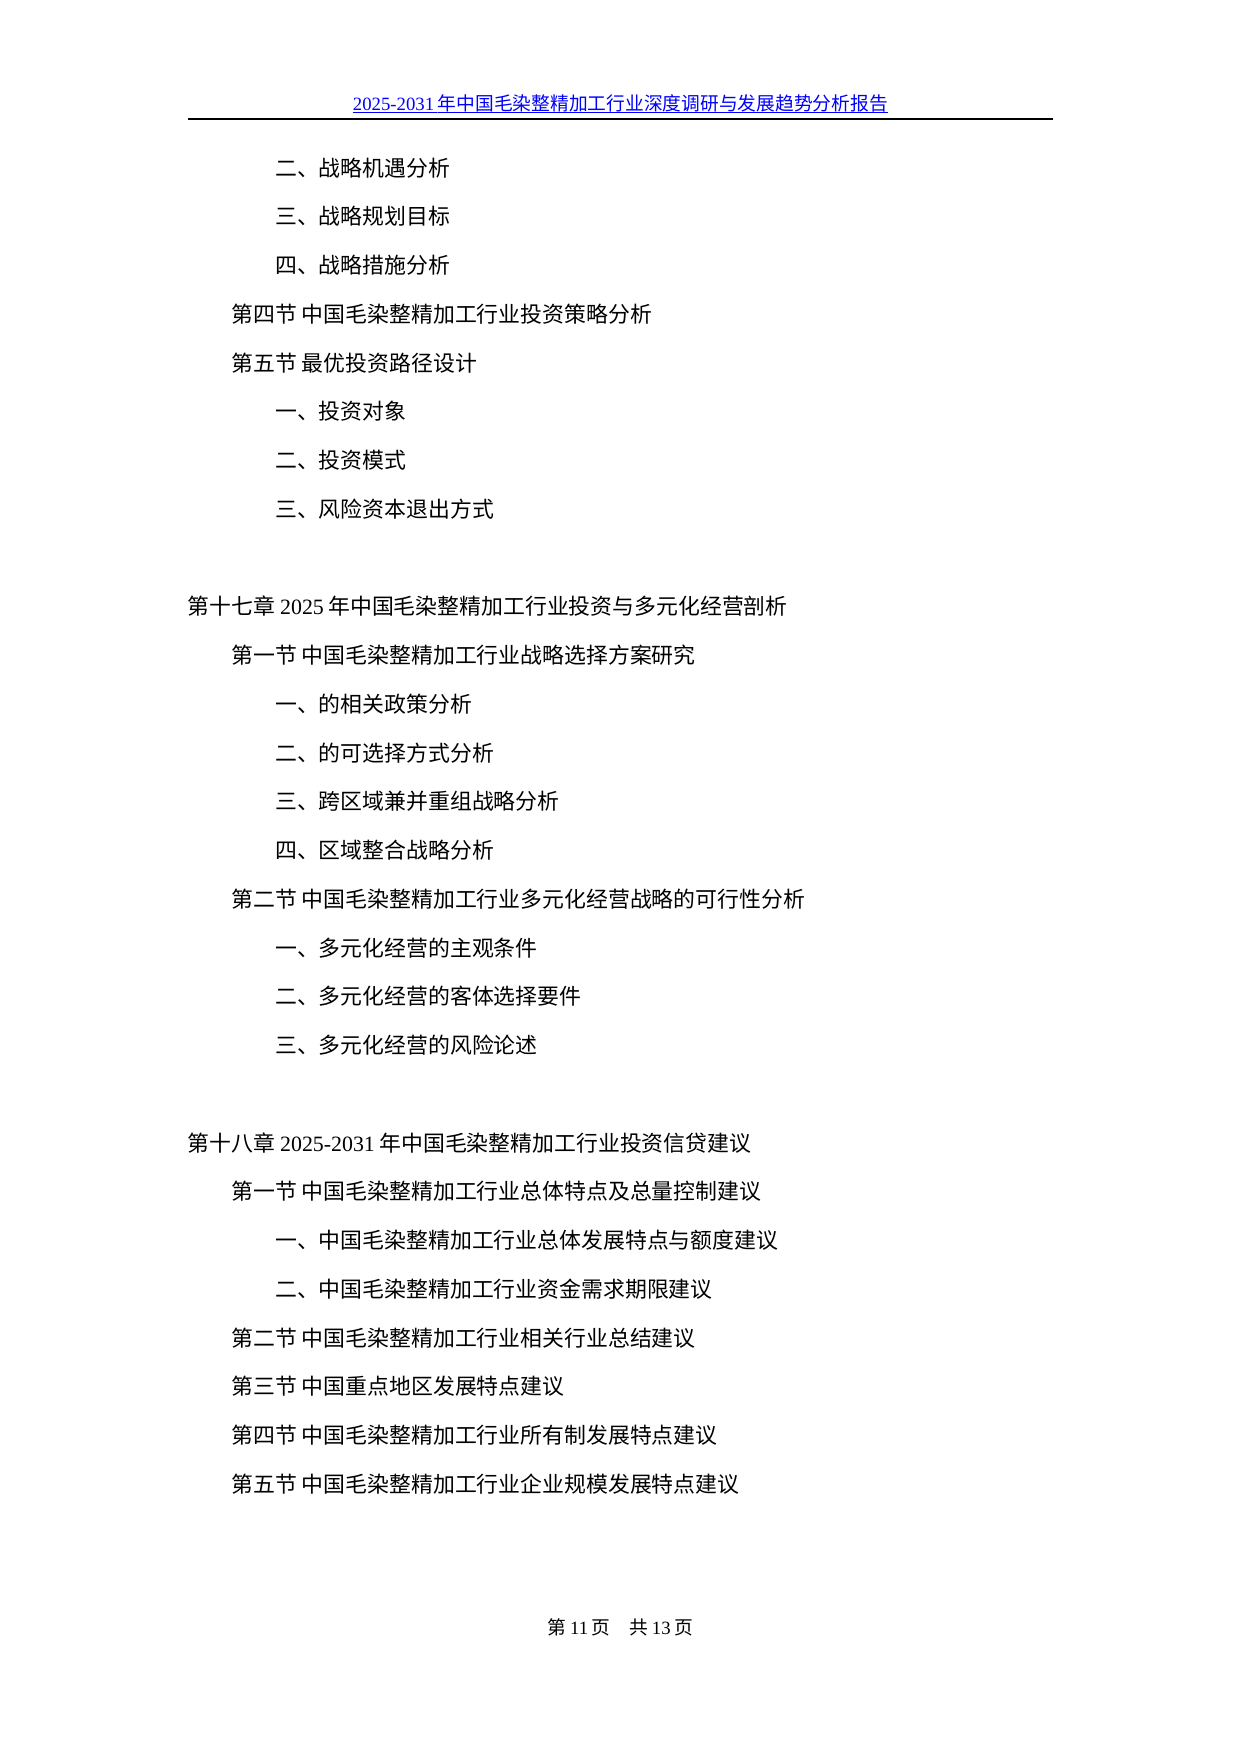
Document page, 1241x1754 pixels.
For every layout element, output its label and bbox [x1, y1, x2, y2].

text [187, 150, 1053, 1499]
